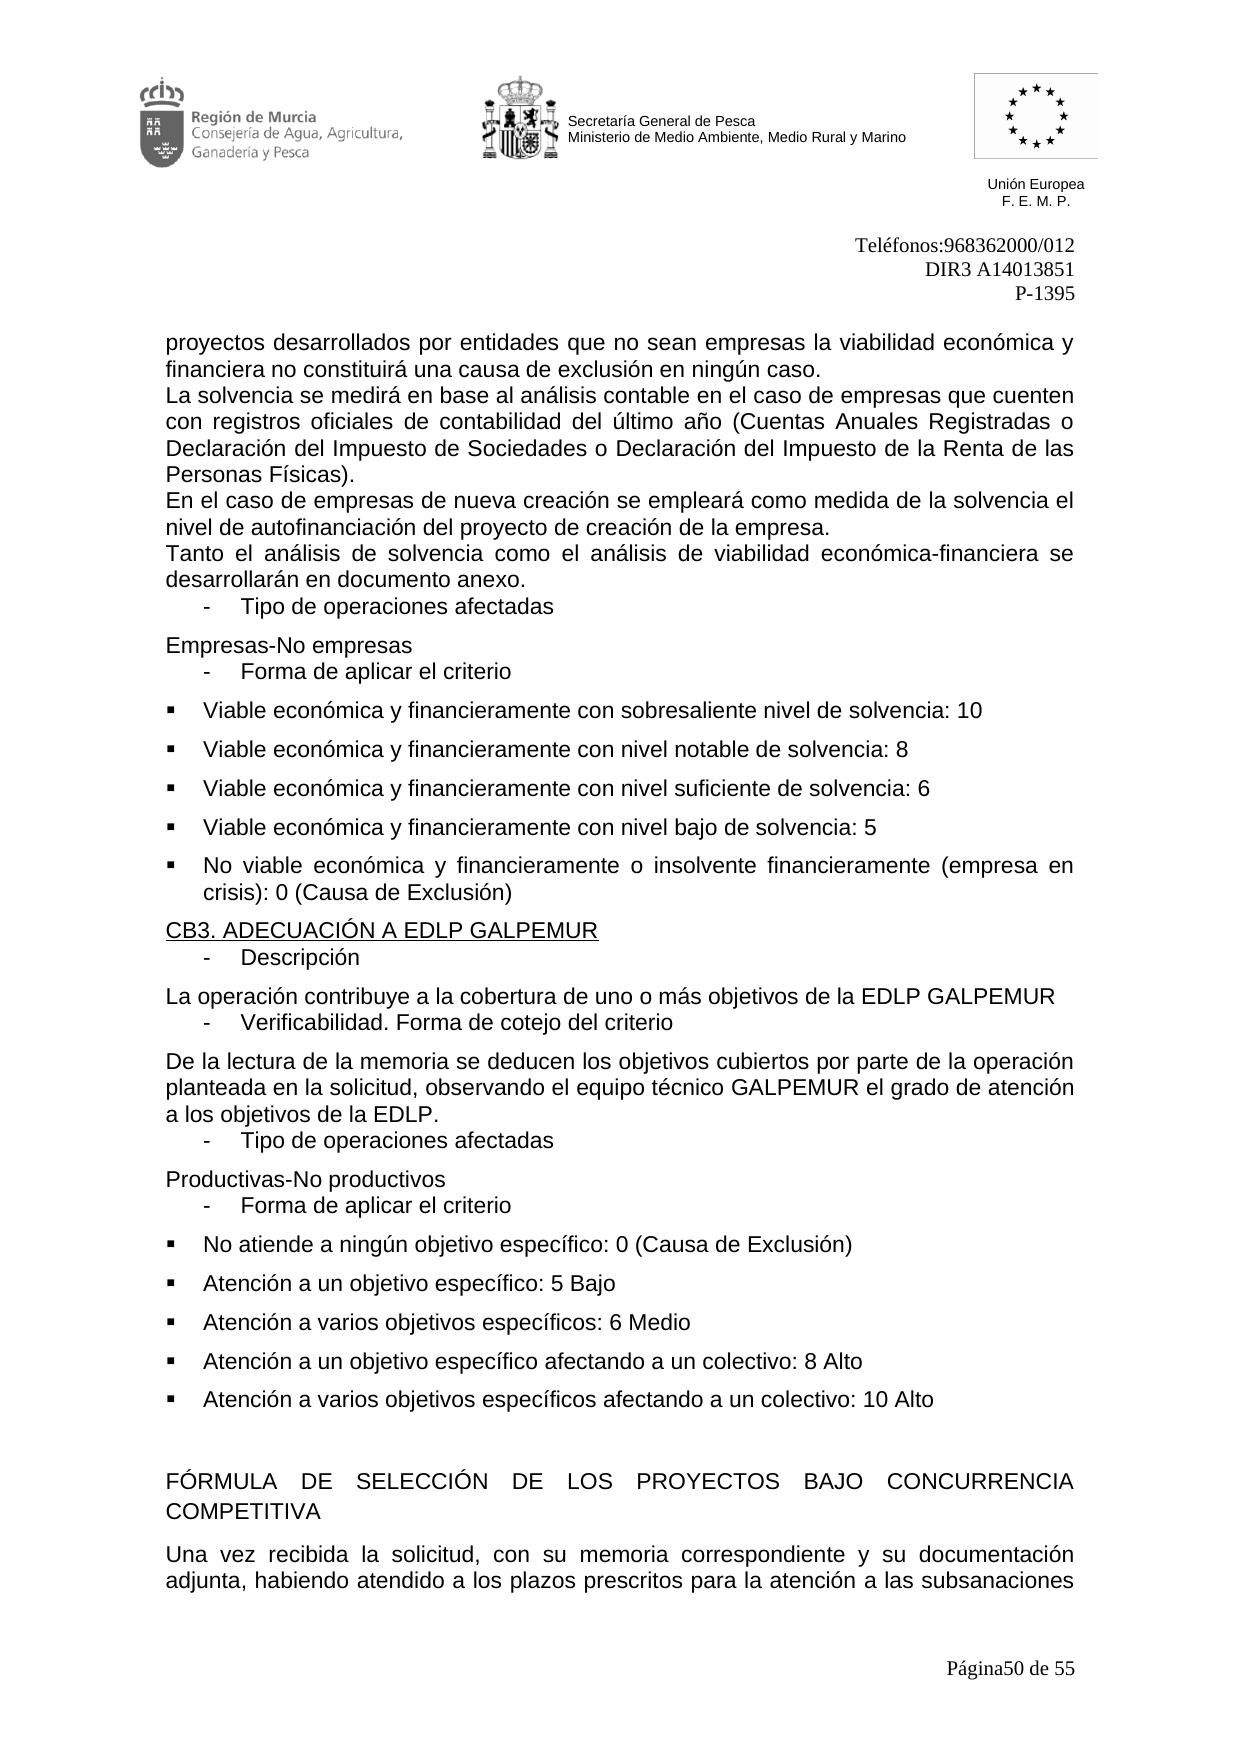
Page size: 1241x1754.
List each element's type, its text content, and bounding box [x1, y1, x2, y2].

text La solvencia se medirá en base al análisis contable en el caso de empresas que cuenten con registros oficiales de contabilidad del último año (Cuentas Anuales Registradas o Declaración del Impuesto de Sociedades o Declaración del Impuesto de la Renta de las Personas Físicas). [165, 382, 1075, 487]
list Atención a un objetivo específico: 5 Bajo [165, 1270, 1075, 1296]
text En el caso de empresas de nueva creación se empleará como medida de la solvencia el nivel de autofinanciación del proyecto de creación de la empresa. [165, 487, 1075, 540]
picture [136, 73, 425, 170]
text Tanto el análisis de solvencia como el análisis de viabilidad económica-financiera se desarrollarán en documento anexo. [165, 540, 1075, 593]
text FÓRMULA DE SELECCIÓN DE LOS PROYECTOS BAJO CONCURRENCIA COMPETITIVA [165, 1468, 1075, 1524]
list Viable económica y financieramente con nivel suficiente de solvencia: 6 [165, 774, 1075, 801]
picture [974, 73, 1098, 159]
list Tipo de operaciones afectadas [203, 1127, 1075, 1153]
list Tipo de operaciones afectadas [203, 593, 1075, 619]
text La operación contribuye a la cobertura de uno o más objetivos de la EDLP GALPEMUR [165, 983, 1075, 1009]
text CB3. ADECUACIÓN A EDLP GALPEMUR [165, 917, 1075, 944]
text Productivas-No productivos [165, 1166, 1075, 1192]
list No atiende a ningún objetivo específico: 0 (Causa de Exclusión) [165, 1231, 1075, 1257]
list Atención a varios objetivos específicos afectando a un colectivo: 10 Alto [165, 1386, 1075, 1413]
text Empresas-No empresas [165, 632, 1075, 658]
list Forma de aplicar el criterio [203, 658, 1075, 684]
list Atención a un objetivo específico afectando a un colectivo: 8 Alto [165, 1348, 1075, 1374]
list Viable económica y financieramente con nivel notable de solvencia: 8 [165, 736, 1075, 762]
text De la lectura de la memoria se deducen los objetivos cubiertos por parte de la operación planteada en la solicitud, observando el equipo técnico GALPEMUR el grado de atención a los objetivos de la EDLP. [165, 1048, 1075, 1127]
list Viable económica y financieramente con nivel bajo de solvencia: 5 [165, 813, 1075, 840]
list Viable económica y financieramente con sobresaliente nivel de solvencia: 10 [165, 697, 1075, 723]
list No viable económica y financieramente o insolvente financieramente (empresa en crisis): 0 (Causa de Exclusión) [165, 852, 1075, 905]
list Atención a varios objetivos específicos: 6 Medio [165, 1309, 1075, 1335]
list Descripción [203, 944, 1075, 970]
list Verificabilidad. Forma de cotejo del criterio [203, 1009, 1075, 1035]
list Forma de aplicar el criterio [203, 1192, 1075, 1218]
